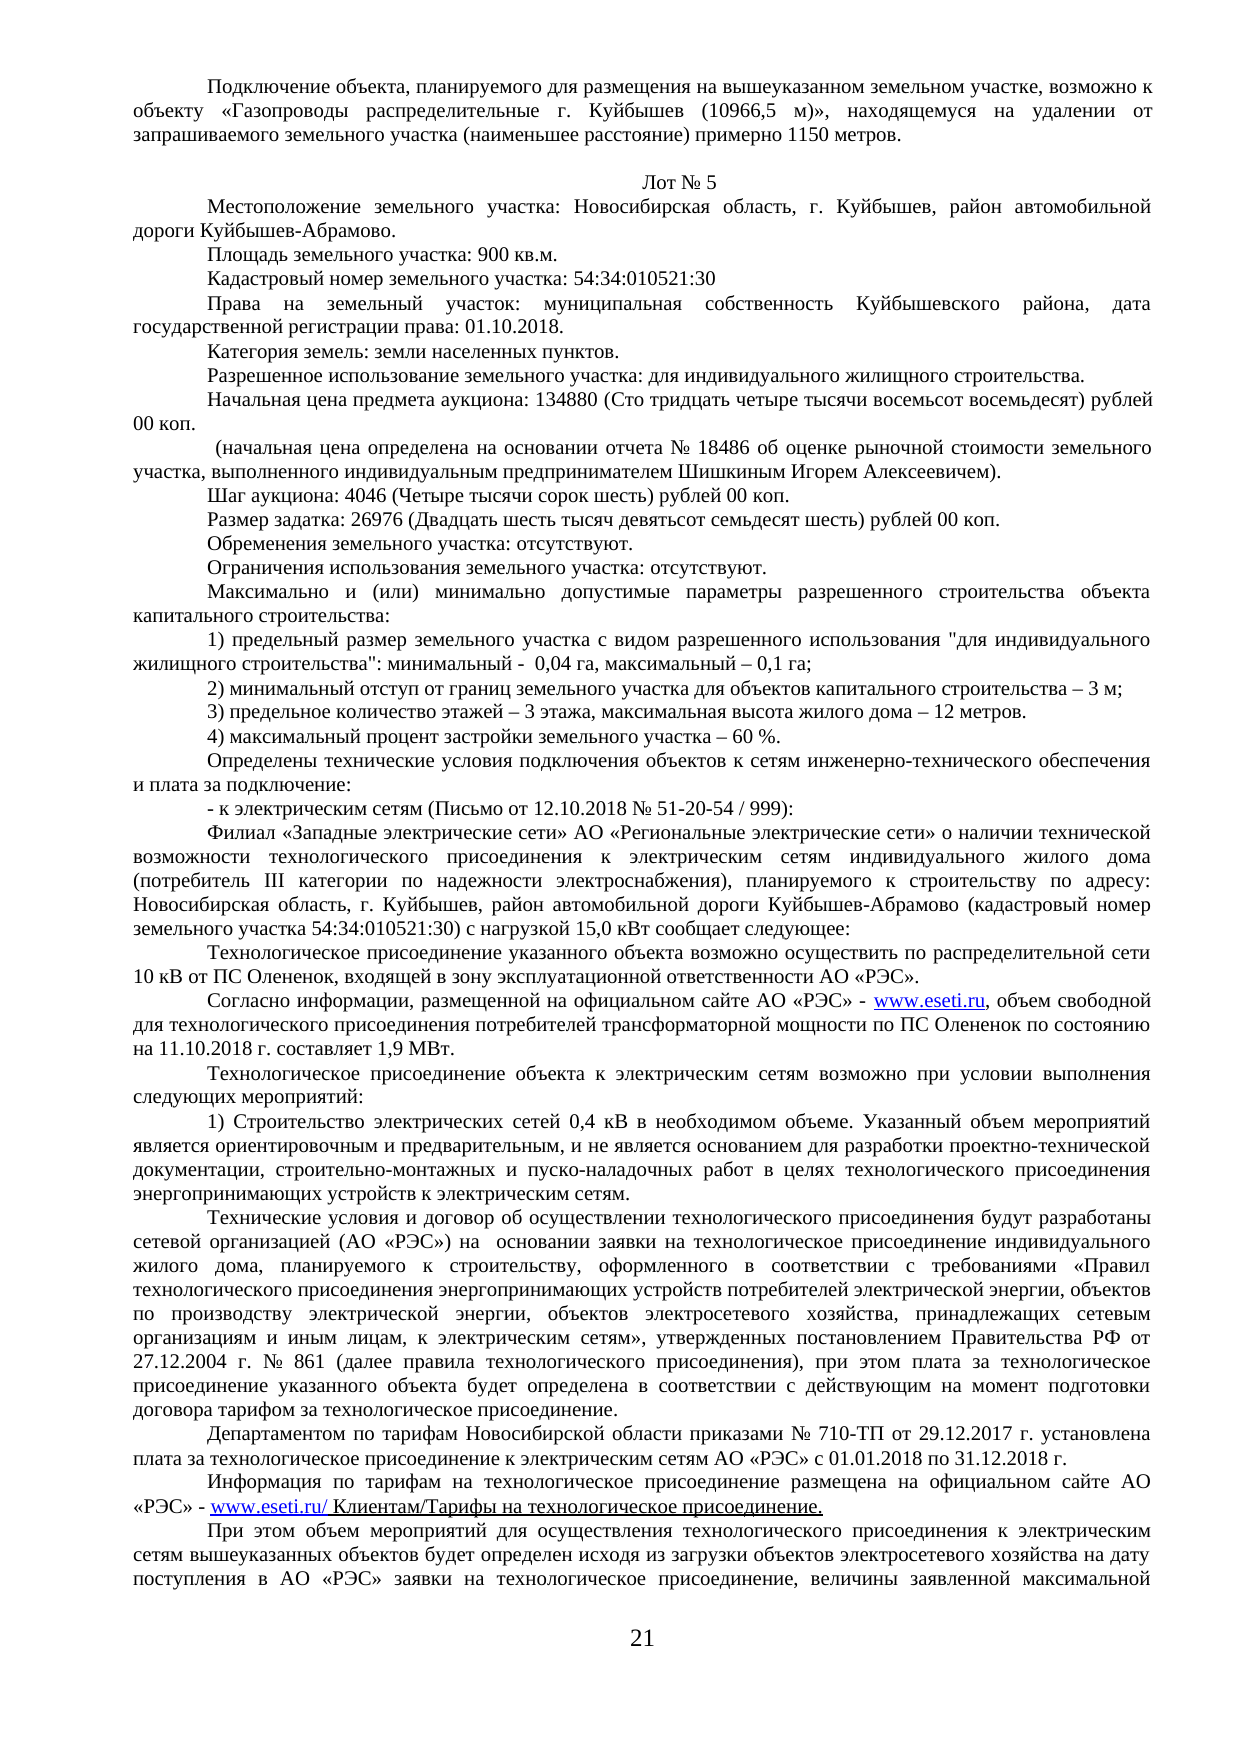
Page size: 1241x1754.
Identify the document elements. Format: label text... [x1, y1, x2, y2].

text Департаментом по тарифам Новосибирской области приказами № 710-ТП от 29.12.2017 г. установлена плата за технологическое присоединение к электрическим сетям АО «РЭС» с 01.01.2018 по 31.12.2018 г. [133, 1421, 1152, 1469]
text Лот № 5 [133, 170, 1152, 194]
text Разрешенное использование земельного участка: для индивидуального жилищного строительства. [133, 363, 1152, 387]
text Ограничения использования земельного участка: отсутствуют. [133, 555, 1152, 579]
text Обременения земельного участка: отсутствуют. [133, 531, 1152, 555]
text Филиал «Западные электрические сети» АО «Региональные электрические сети» о наличии технической возможности технологического присоединения к электрическим сетям индивидуального жилого дома (потребитель III категории по надежности электроснабжения), планируемого к строительству по адресу: Новосибирская область, г. Куйбышев, район автомобильной дороги Куйбышев-Абрамово (кадастровый номер земельного участка 54:34:010521:30) с нагрузкой 15,0 кВт сообщает следующее: [133, 820, 1152, 940]
text Максимально и (или) минимально допустимые параметры разрешенного строительства объекта капитального строительства: [133, 579, 1152, 627]
text Начальная цена предмета аукциона: 134880 (Сто тридцать четыре тысячи восемьсот восемьдесят) рублей 00 коп. [133, 387, 1154, 435]
text 2) минимальный отступ от границ земельного участка для объектов капитального строительства – 3 м; [133, 675, 1152, 699]
text Права на земельный участок: муниципальная собственность Куйбышевского района, дата государственной регистрации права: 01.10.2018. [133, 290, 1152, 338]
text Технологическое присоединение указанного объекта возможно осуществить по распределительной сети 10 кВ от ПС Олененок, входящей в зону эксплуатационной ответственности АО «РЭС». [133, 940, 1152, 988]
text 4) максимальный процент застройки земельного участка – 60 %. [133, 723, 1152, 748]
text 1) Строительство электрических сетей 0,4 кВ в необходимом объеме. Указанный объем мероприятий является ориентировочным и предварительным, и не является основанием для разработки проектно-технической документации, строительно-монтажных и пуско-наладочных работ в целях технологического присоединения энергопринимающих устройств к электрическим сетям. [133, 1108, 1152, 1205]
text Площадь земельного участка: 900 кв.м. [133, 242, 1152, 266]
text Информация по тарифам на технологическое присоединение размещена на официальном сайте АО «РЭС» - www.eseti.ru/ Клиентам/Тарифы на технологическое присоединение. [133, 1469, 1152, 1518]
text (начальная цена определена на основании отчета № 18486 об оценке рыночной стоимости земельного участка, выполненного индивидуальным предпринимателем Шишкиным Игорем Алексеевичем). [133, 435, 1154, 483]
text Определены технические условия подключения объектов к сетям инженерно-технического обеспечения и плата за подключение: [133, 748, 1152, 796]
text Местоположение земельного участка: Новосибирская область, г. Куйбышев, район автомобильной дороги Куйбышев-Абрамово. [133, 194, 1152, 242]
text Подключение объекта, планируемого для размещения на вышеуказанном земельном участке, возможно к объекту «Газопроводы распределительные г. Куйбышев (10966,5 м)», находящемуся на удалении от запрашиваемого земельного участка (наименьшее расстояние) примерно 1150 метров. [133, 74, 1154, 146]
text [133, 1518, 1152, 1590]
text Технические условия и договор об осуществлении технологического присоединения будут разработаны сетевой организацией (АО «РЭС») на основании заявки на технологическое присоединение индивидуального жилого дома, планируемого к строительству, оформленного в соответствии с требованиями «Правил технологического присоединения энергопринимающих устройств потребителей электрической энергии, объектов по производству электрической энергии, объектов электросетевого хозяйства, принадлежащих сетевым организациям и иным лицам, к электрическим сетям», утвержденных постановлением Правительства РФ от 27.12.2004 г. № 861 (далее правила технологического присоединения), при этом плата за технологическое присоединение указанного объекта будет определена в соответствии с действующим на момент подготовки договора тарифом за технологическое присоединение. [133, 1205, 1152, 1421]
text Согласно информации, размещенной на официальном сайте АО «РЭС» - www.eseti.ru, объем свободной для технологического присоединения потребителей трансформаторной мощности по ПС Олененок по состоянию на 11.10.2018 г. составляет 1,9 МВт. [133, 988, 1152, 1060]
text 3) предельное количество этажей – 3 этажа, максимальная высота жилого дома – 12 метров. [133, 699, 1152, 723]
text Шаг аукциона: 4046 (Четыре тысячи сорок шесть) рублей 00 коп. [133, 483, 1154, 507]
text Технологическое присоединение объекта к электрическим сетям возможно при условии выполнения следующих мероприятий: [133, 1060, 1152, 1108]
text Категория земель: земли населенных пунктов. [133, 338, 1152, 363]
text Кадастровый номер земельного участка: 54:34:010521:30 [133, 266, 1152, 290]
text - к электрическим сетям (Письмо от 12.10.2018 № 51-20-54 / 999): [133, 796, 1152, 820]
text Размер задатка: 26976 (Двадцать шесть тысяч девятьсот семьдесят шесть) рублей 00 коп. [133, 507, 1154, 531]
text 1) предельный размер земельного участка с видом разрешенного использования "для индивидуального жилищного строительства": минимальный - 0,04 га, максимальный – 0,1 га; [133, 627, 1152, 675]
